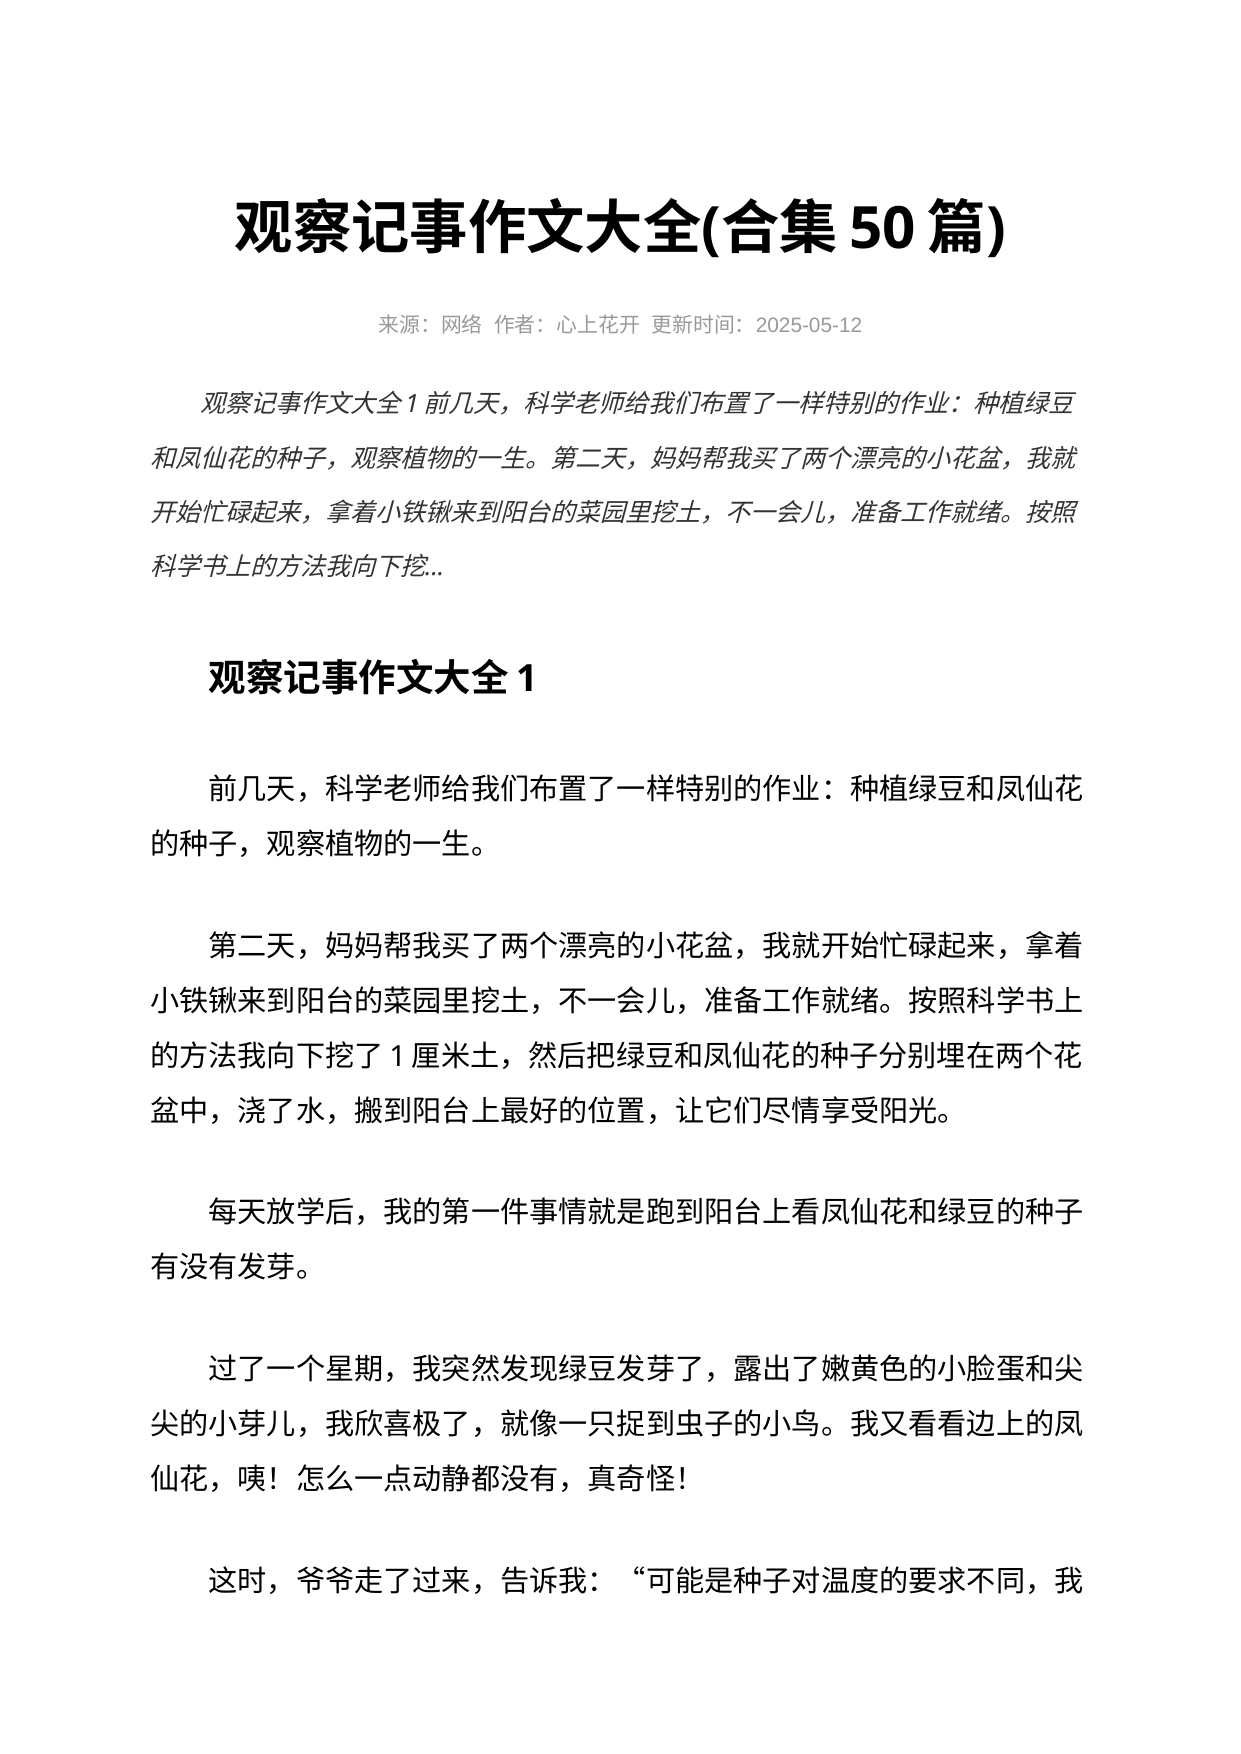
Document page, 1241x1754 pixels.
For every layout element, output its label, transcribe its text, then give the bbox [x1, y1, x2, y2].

text 观察记事作文大全1 [150, 648, 1090, 703]
subtitle 观察记事作文大全(合集50篇) [150, 181, 1090, 266]
text 前几天，科学老师给我们布置了一样特别的作业：种植绿豆和凤仙花的种子，观察植物的一生。 [150, 766, 1090, 863]
text 过了一个星期，我突然发现绿豆发芽了，露出了嫩黄色的小脸蛋和尖尖的小芽儿，我欣喜极了，就像一只捉到虫子的小鸟。我又看看边上的凤仙花，咦！怎么一点动静都没有，真奇怪！ [150, 1346, 1090, 1498]
text 来源：网络 作者：心上花开 更新时间：2025-05-12 [150, 313, 1090, 337]
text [150, 1557, 1090, 1599]
text 第二天，妈妈帮我买了两个漂亮的小花盆，我就开始忙碌起来，拿着小铁锹来到阳台的菜园里挖土，不一会儿，准备工作就绪。按照科学书上的方法我向下挖了1厘米土，然后把绿豆和凤仙花的种子分别埋在两个花盆中，浇了水，搬到阳台上最好的位置，让它们尽情享受阳光。 [150, 922, 1090, 1129]
text 每天放学后，我的第一件事情就是跑到阳台上看凤仙花和绿豆的种子有没有发芽。 [150, 1189, 1090, 1286]
text 观察记事作文大全1前几天，科学老师给我们布置了一样特别的作业：种植绿豆和凤仙花的种子，观察植物的一生。第二天，妈妈帮我买了两个漂亮的小花盆，我就开始忙碌起来，拿着小铁锹来到阳台的菜园里挖土，不一会儿，准备工作就绪。按照科学书上的方法我向下挖... [150, 384, 1090, 583]
